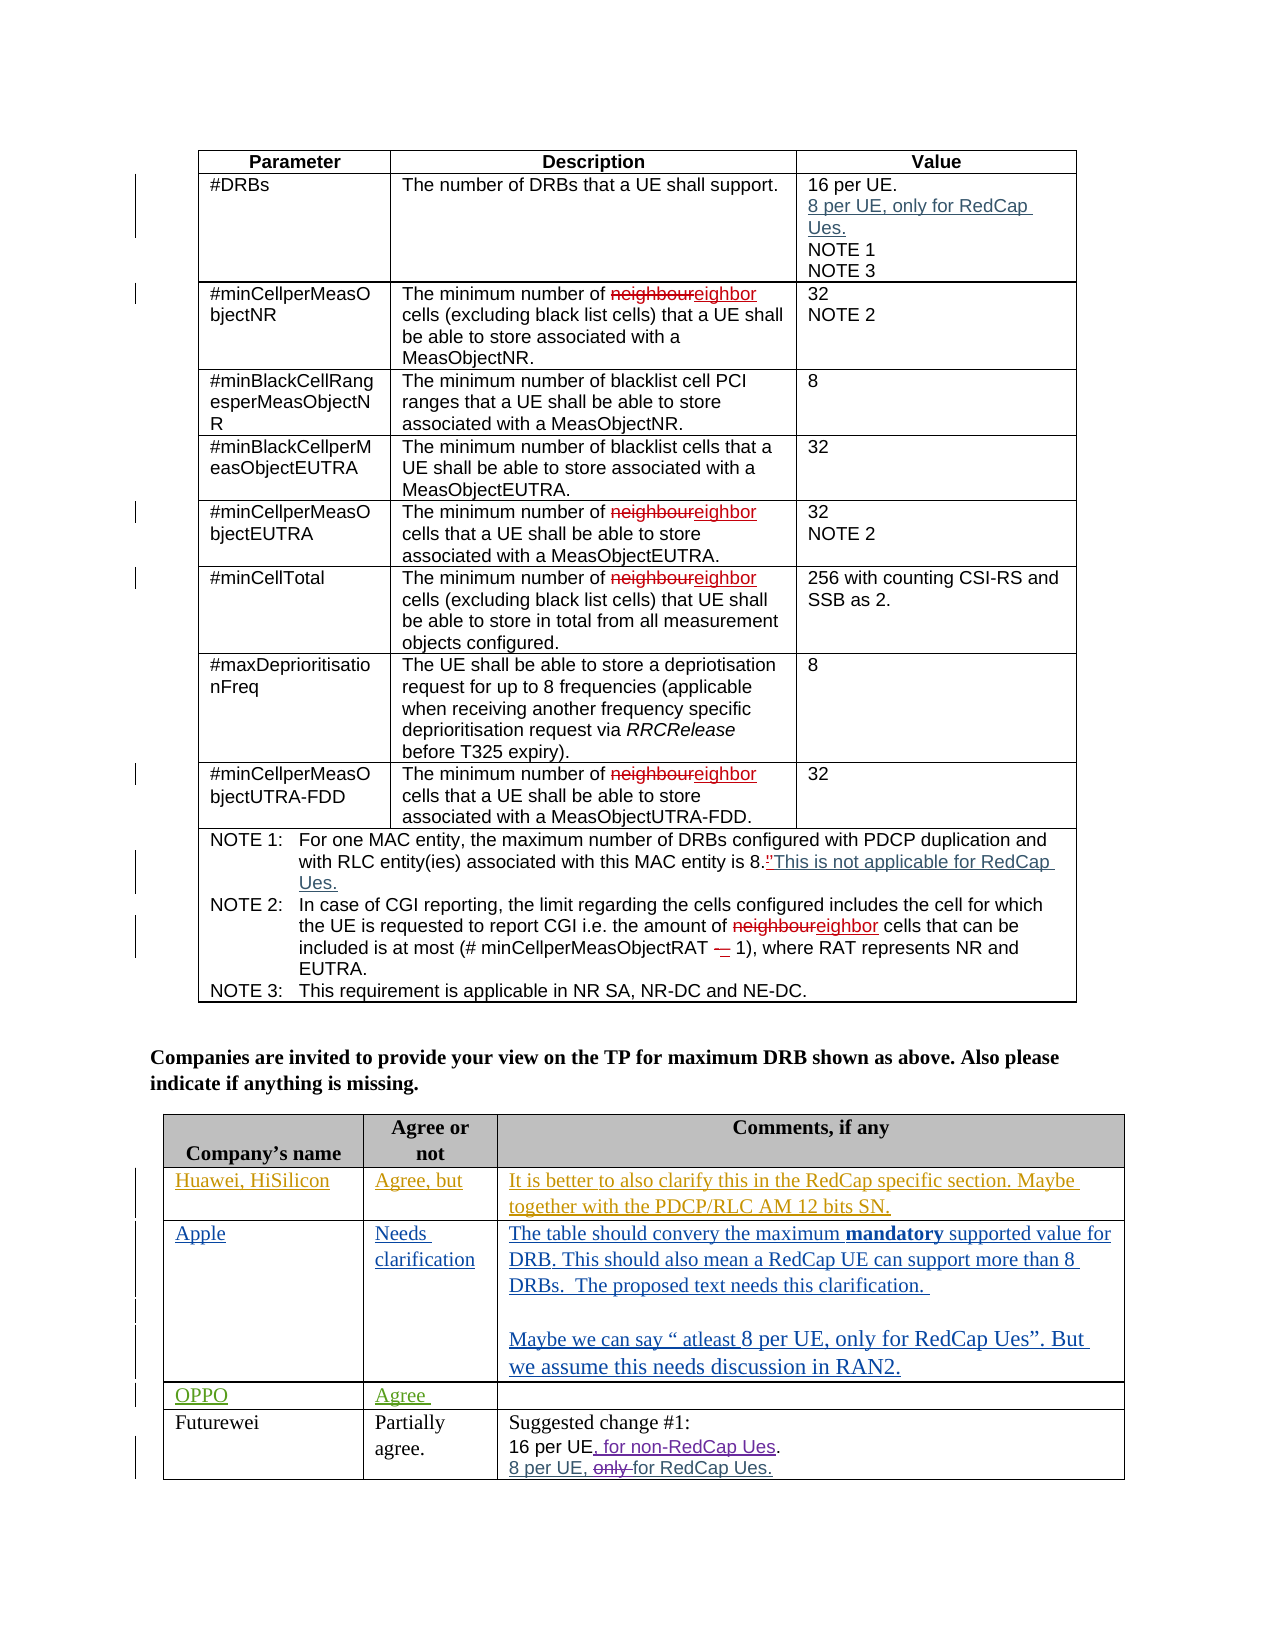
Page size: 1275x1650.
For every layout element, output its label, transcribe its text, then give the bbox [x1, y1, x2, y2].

table_header Parameter [199, 151, 390, 173]
table_cell [364, 1168, 497, 1220]
table_cell Futurewei [164, 1410, 363, 1479]
table_cell #DRBs [199, 174, 390, 281]
table_cell [364, 1383, 497, 1409]
table_cell The number of DRBs that a UE shall support. [391, 174, 796, 281]
table_cell Partially agree. [364, 1410, 497, 1479]
table_cell #minBlackCellperMeasObjectEUTRA [199, 436, 390, 500]
table_cell [364, 1221, 497, 1381]
table_cell [164, 1168, 363, 1220]
table_cell #minCellperMeasObjectEUTRA [199, 501, 390, 566]
table_cell NOTE 1: For one MAC entity, the maximum number of DRBs configured with PDCP duplication and with RLC entity(ies) associated with this MAC entity is 8. NOTE 2: In case of CGI reporting, the limit regarding the cells configured includes the cell for which the UE is requested to report CGI i.e. the amount of cells that can be included is at most (# minCellperMeasObjectRAT 1), where RAT represents NR and EUTRA. NOTE 3: This requirement is applicable in NR SA, NR-DC and NE-DC. [199, 829, 1076, 1001]
table_cell 32 NOTE 2 [797, 283, 1076, 369]
table_cell The minimum number of blacklist cells that a UE shall be able to store associated with a MeasObjectEUTRA. [391, 436, 796, 500]
table_cell 32 [797, 436, 1076, 500]
table_cell 8 [797, 370, 1076, 434]
table_cell 256 with counting CSI-RS and SSB as 2. [797, 567, 1076, 653]
table_header Company’s name [164, 1115, 363, 1167]
table_cell #minCellTotal [199, 567, 390, 653]
table_cell #minCellperMeasObjectNR [199, 283, 390, 369]
table_header Agree or not [364, 1115, 497, 1167]
table_cell The minimum number of cells (excluding black list cells) that a UE shall be able to store associated with a MeasObjectNR. [391, 283, 796, 369]
table_cell #minCellperMeasObjectUTRA-FDD [199, 763, 390, 828]
table_cell The minimum number of cells (excluding black list cells) that UE shall be able to store in total from all measurement objects configured. [391, 567, 796, 653]
table_cell The minimum number of cells that a UE shall be able to store associated with a MeasObjectUTRA-FDD. [391, 763, 796, 828]
table_cell 16 per UE. NOTE 1 NOTE 3 [797, 174, 1076, 281]
table_cell [164, 1221, 363, 1381]
table_cell The UE shall be able to store a depriotisation request for up to 8 frequencies (applicable when receiving another frequency specific deprioritisation request via RRCRelease before T325 expiry). [391, 654, 796, 762]
table_cell [498, 1221, 1124, 1381]
table_header Description [391, 151, 796, 173]
table_header Value [797, 151, 1076, 173]
table_cell The minimum number of cells that a UE shall be able to store associated with a MeasObjectEUTRA. [391, 501, 796, 566]
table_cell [498, 1410, 1124, 1479]
table_cell #maxDeprioritisationFreq [199, 654, 390, 762]
table_cell [164, 1383, 363, 1409]
table_cell 32 NOTE 2 [797, 501, 1076, 566]
table_cell #minBlackCellRangesperMeasObjectNR [199, 370, 390, 434]
table_cell [498, 1383, 1124, 1409]
table_cell The minimum number of blacklist cell PCI ranges that a UE shall be able to store associated with a MeasObjectNR. [391, 370, 796, 434]
table_cell 8 [797, 654, 1076, 762]
table_cell [498, 1168, 1124, 1220]
text Companies are invited to provide your view on the TP for maximum DRB shown as above. Also please indicate if anything is missing. [150, 1045, 1125, 1095]
table_header Comments, if any [498, 1115, 1124, 1167]
table_cell 32 [797, 763, 1076, 828]
